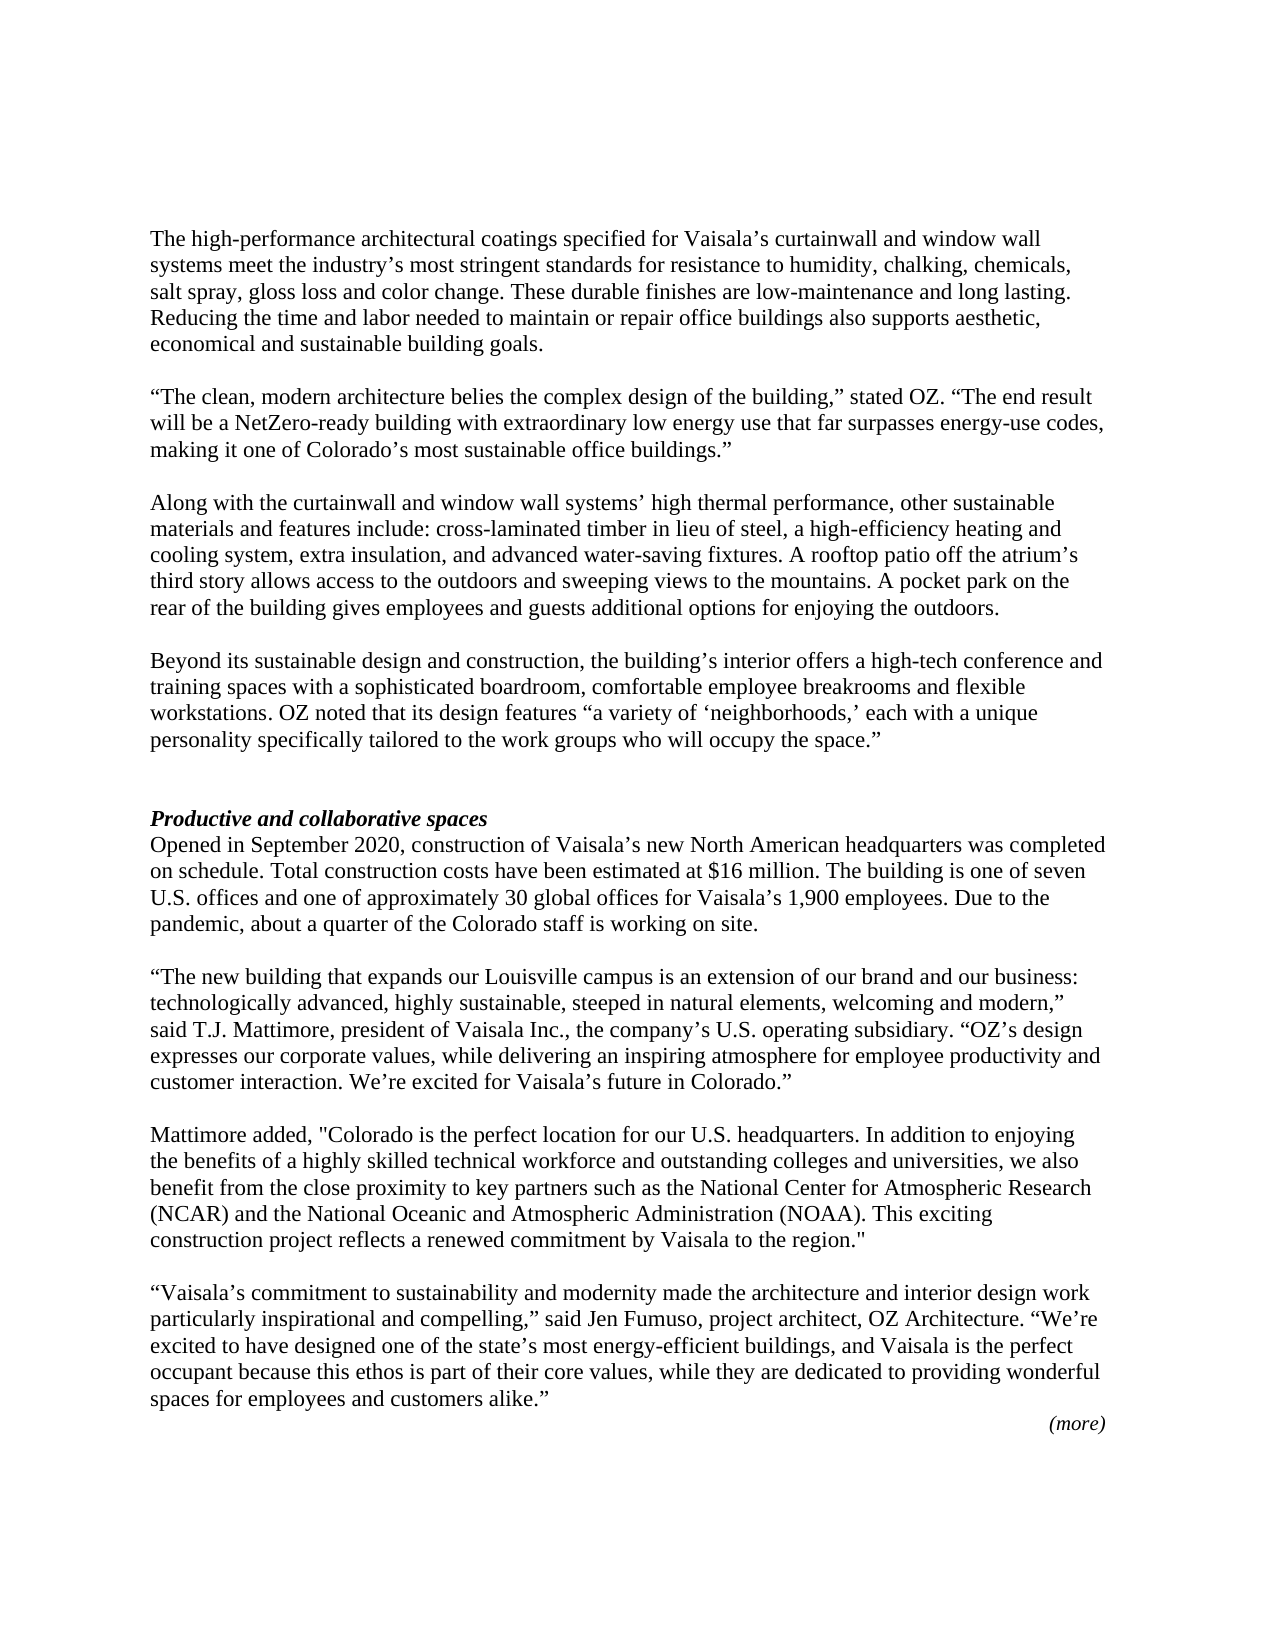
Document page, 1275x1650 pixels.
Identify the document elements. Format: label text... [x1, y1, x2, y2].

text Along with the curtainwall and window wall systems’ high thermal performance, other sustainable materials and features include: cross-laminated timber in lieu of steel, a high-efficiency heating and cooling system, extra insulation, and advanced water-saving fixtures. A rooftop patio off the atrium’s third story allows access to the outdoors and sweeping views to the mountains. A pocket park on the rear of the building gives employees and guests additional options for enjoying the outdoors. [150, 488, 1106, 620]
text (more) [150, 1411, 1106, 1435]
text Mattimore added, "Colorado is the perfect location for our U.S. headquarters. In addition to enjoying the benefits of a highly skilled technical workforce and outstanding colleges and universities, we also benefit from the close proximity to key partners such as the National Center for Atmospheric Research (NCAR) and the National Oceanic and Atmospheric Administration (NOAA). This exciting construction project reflects a renewed commitment by Vaisala to the region." [150, 1121, 1106, 1253]
text Productive and collaborative spaces [150, 805, 1106, 831]
text The high-performance architectural coatings specified for Vaisala’s curtainwall and window wall systems meet the industry’s most stringent standards for resistance to humidity, chalking, chemicals, salt spray, gloss loss and color change. These durable finishes are low-maintenance and long lasting. Reducing the time and labor needed to maintain or repair office buildings also supports aesthetic, economical and sustainable building goals. [150, 225, 1106, 357]
text “The clean, modern architecture belies the complex design of the building,” stated OZ. “The end result will be a NetZero-ready building with extraordinary low energy use that far surpasses energy-use codes, making it one of Colorado’s most sustainable office buildings.” [150, 383, 1106, 462]
text Opened in September 2020, construction of Vaisala’s new North American headquarters was completed on schedule. Total construction costs have been estimated at $16 million. The building is one of seven U.S. offices and one of approximately 30 global offices for Vaisala’s 1,900 employees. Due to the pandemic, about a quarter of the Colorado staff is working on site. [150, 831, 1106, 937]
text Beyond its sustainable design and construction, the building’s interior offers a high-tech conference and training spaces with a sophisticated boardroom, comfortable employee breakrooms and flexible workstations. OZ noted that its design features “a variety of ‘neighborhoods,’ each with a unique personality specifically tailored to the work groups who will occupy the space.” [150, 647, 1106, 752]
text “Vaisala’s commitment to sustainability and modernity made the architecture and interior design work particularly inspirational and compelling,” said Jen Fumuso, project architect, OZ Architecture. “We’re excited to have designed one of the state’s most energy-efficient buildings, and Vaisala is the perfect occupant because this ethos is part of their core values, while they are dedicated to providing wonderful spaces for employees and customers alike.” [150, 1279, 1106, 1411]
text “The new building that expands our Louisville campus is an extension of our brand and our business: technologically advanced, highly sustainable, steeped in natural elements, welcoming and modern,” said T.J. Mattimore, president of Vaisala Inc., the company’s U.S. operating subsidiary. “OZ’s design expresses our corporate values, while delivering an inspiring atmosphere for employee productivity and customer interaction. We’re excited for Vaisala’s future in Colorado.” [150, 963, 1106, 1095]
